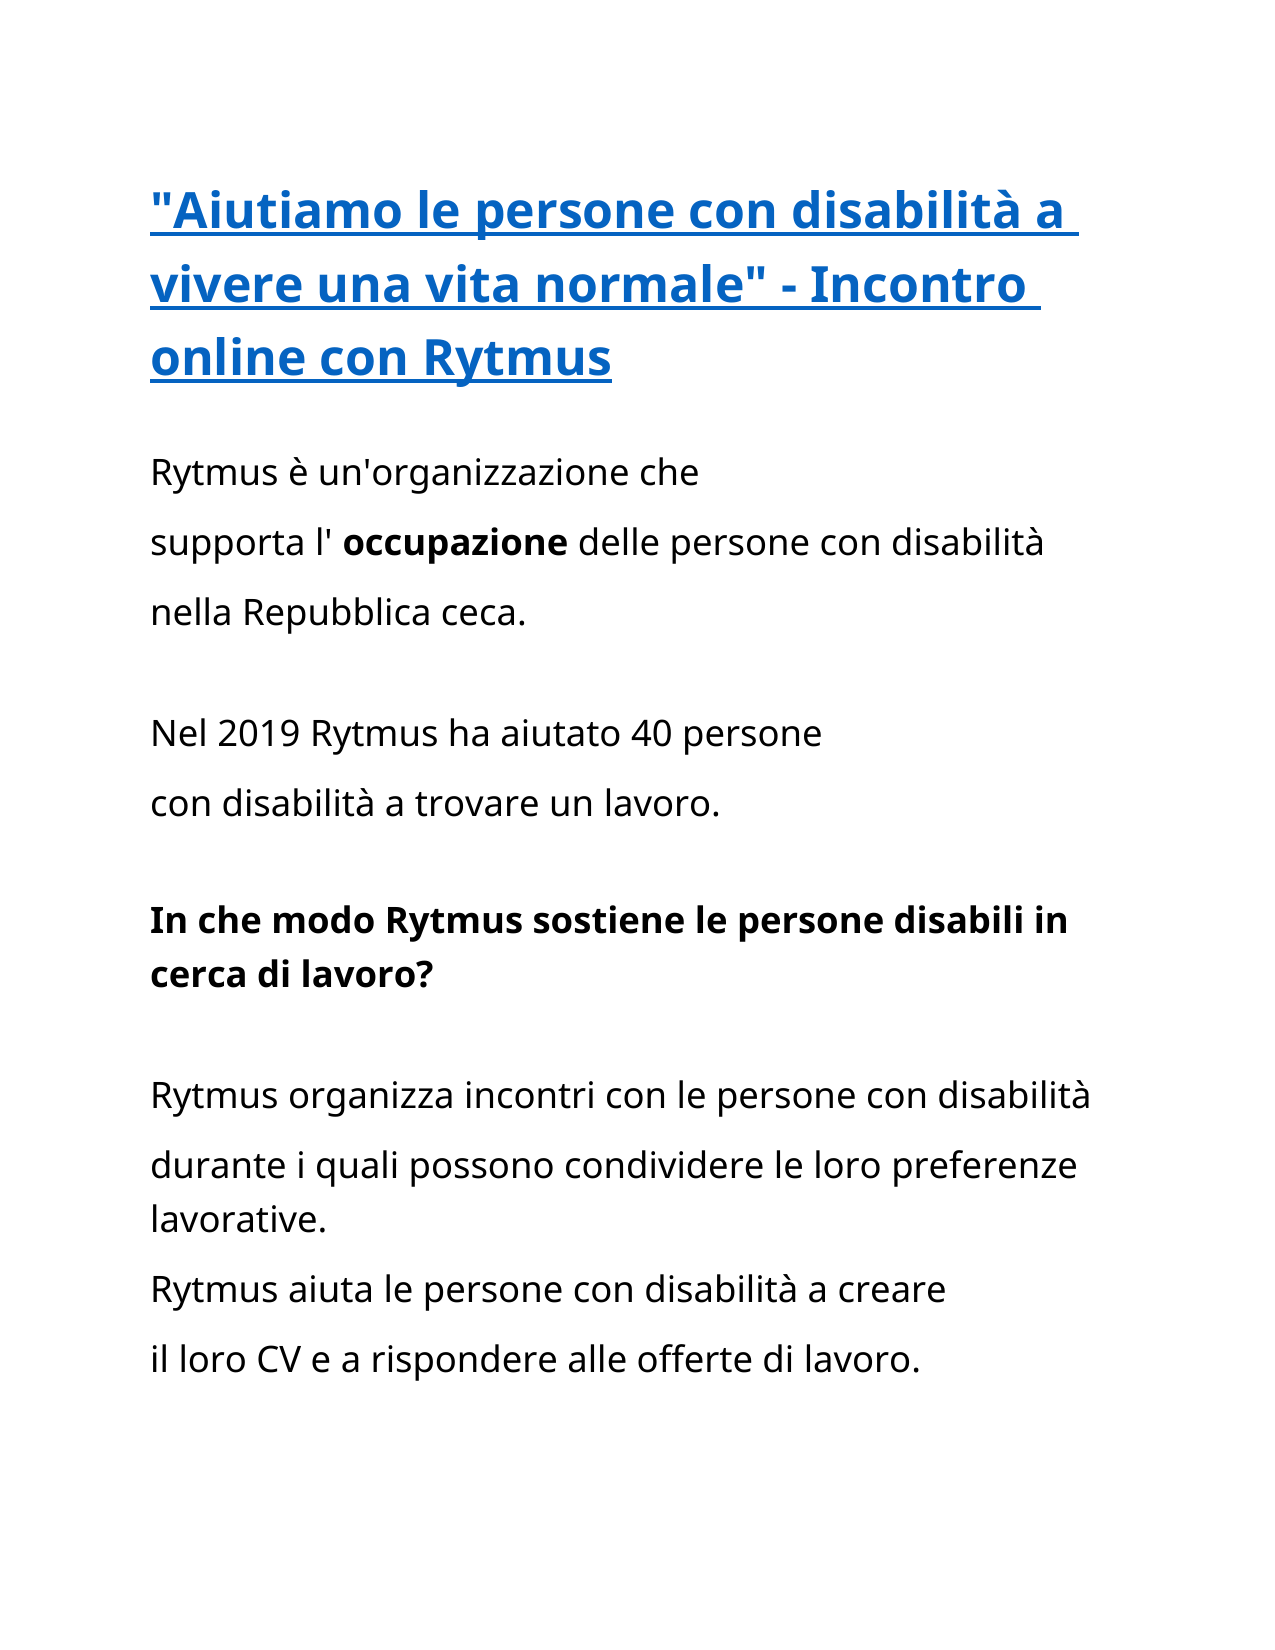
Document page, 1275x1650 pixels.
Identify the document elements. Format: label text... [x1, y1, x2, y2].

text Rytmus aiuta le persone con disabilità a creare [150, 1263, 1125, 1313]
text Rytmus è un'organizzazione che [150, 446, 1125, 496]
text Nel 2019 Rytmus ha aiutato 40 persone [150, 707, 1125, 757]
text nella Repubblica ceca. [150, 587, 1125, 636]
text supporta l' occupazione delle persone con disabilità [150, 516, 1125, 566]
text In che modo Rytmus sostiene le persone disabili in cerca di lavoro? [150, 895, 1125, 998]
text il loro CV e a rispondere alle offerte di lavoro. [150, 1334, 1125, 1383]
text Rytmus organizza incontri con le persone con disabilità [150, 1069, 1125, 1119]
text durante i quali possono condividere le loro preferenze lavorative. [150, 1139, 1125, 1243]
subtitle "Aiutiamo le persone con disabilità a vivere una vita normale" - Incontro online con Rytmus [150, 175, 1125, 390]
text con disabilità a trovare un lavoro. [150, 778, 1125, 827]
